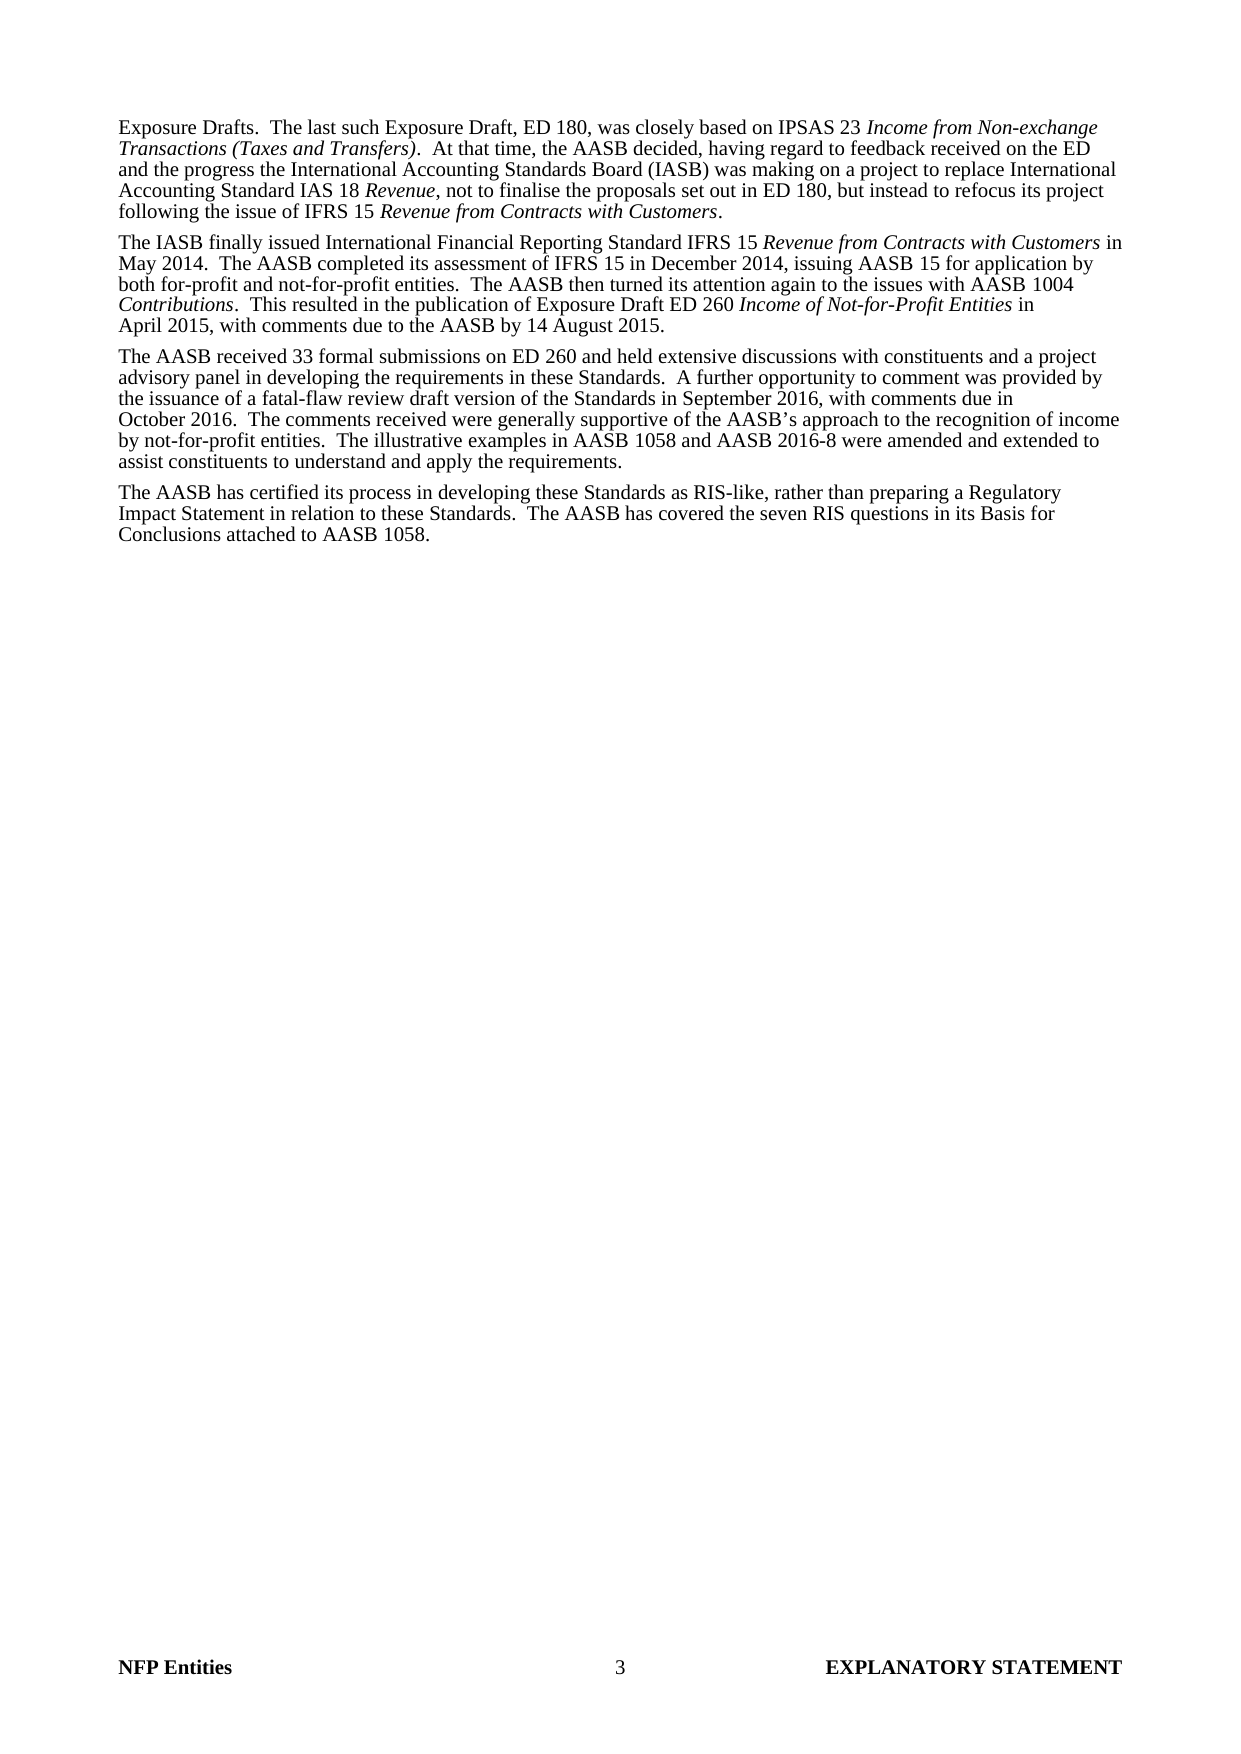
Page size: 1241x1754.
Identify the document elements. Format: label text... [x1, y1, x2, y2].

text The IASB finally issued International Financial Reporting Standard IFRS 15 Revenue from Contracts with Customers in May 2014. The AASB completed its assessment of IFRS 15 in December 2014, issuing AASB 15 for application by both for-profit and not-for-profit entities. The AASB then turned its attention again to the issues with AASB 1004 Contributions. This resulted in the publication of Exposure Draft ED 260 Income of Not-for-Profit Entities in April 2015, with comments due to the AASB by 14 August 2015. [118, 233, 1122, 337]
text The AASB received 33 formal submissions on ED 260 and held extensive discussions with constituents and a project advisory panel in developing the requirements in these Standards. A further opportunity to comment was provided by the issuance of a fatal-flaw review draft version of the Standards in September 2016, with comments due in October 2016. The comments received were generally supportive of the AASB’s approach to the recognition of income by not-for-profit entities. The illustrative examples in AASB 1058 and AASB 2016-8 were amended and extended to assist constituents to understand and apply the requirements. [118, 347, 1122, 472]
text The AASB has certified its process in developing these Standards as RIS-like, rather than preparing a Regulatory Impact Statement in relation to these Standards. The AASB has covered the seven RIS questions in its Basis for Conclusions attached to AASB 1058. [118, 483, 1122, 545]
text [118, 118, 1122, 222]
